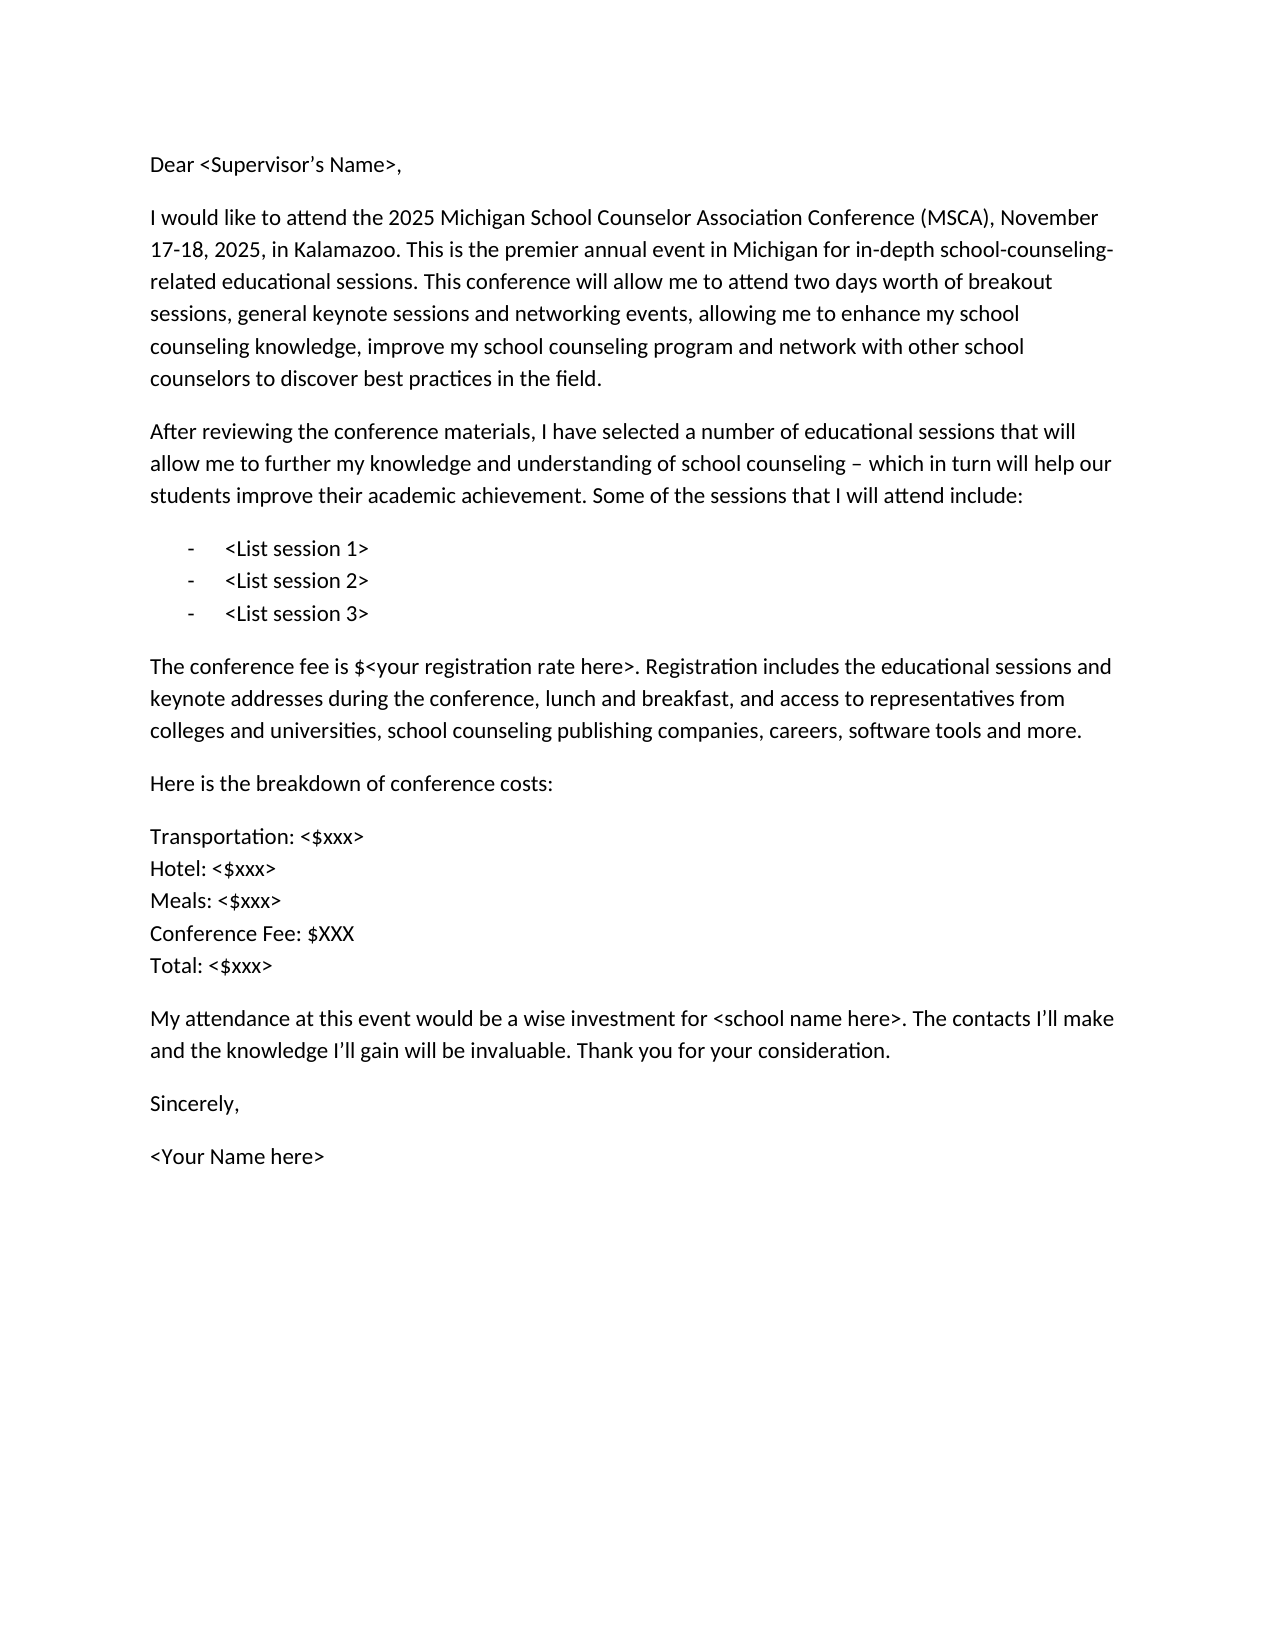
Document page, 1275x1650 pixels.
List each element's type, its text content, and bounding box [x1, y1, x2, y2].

text <Your Name here> [150, 1142, 1125, 1170]
text After reviewing the conference materials, I have selected a number of educational sessions that will allow me to further my knowledge and understanding of school counseling – which in turn will help our students improve their academic achievement. Some of the sessions that I will attend include: [150, 417, 1125, 509]
text My attendance at this event would be a wise investment for <school name here>. The contacts I’ll make and the knowledge I’ll gain will be invaluable. Thank you for your consideration. [150, 1004, 1125, 1064]
text I would like to attend the 2025 Michigan School Counselor Association Conference (MSCA), November 17-18, 2025, in Kalamazoo. This is the premier annual event in Michigan for in-depth school-counseling-related educational sessions. This conference will allow me to attend two days worth of breakout sessions, general keynote sessions and networking events, allowing me to enhance my school counseling knowledge, improve my school counseling program and network with other school counselors to discover best practices in the field. [150, 203, 1125, 392]
text Sincerely, [150, 1089, 1125, 1117]
list <List session 1> [187, 534, 1125, 562]
list <List session 3> [187, 599, 1125, 627]
text Dear <Supervisor’s Name>, [150, 150, 1125, 178]
text Transportation: <$xxx> Hotel: <$xxx> Meals: <$xxx> Conference Fee: $XXX Total: <$xxx> [150, 822, 1125, 979]
list <List session 2> [187, 567, 1125, 594]
text The conference fee is $<your registration rate here>. Registration includes the educational sessions and keynote addresses during the conference, lunch and breakfast, and access to representatives from colleges and universities, school counseling publishing companies, careers, software tools and more. [150, 652, 1125, 744]
text Here is the breakdown of conference costs: [150, 769, 1125, 797]
